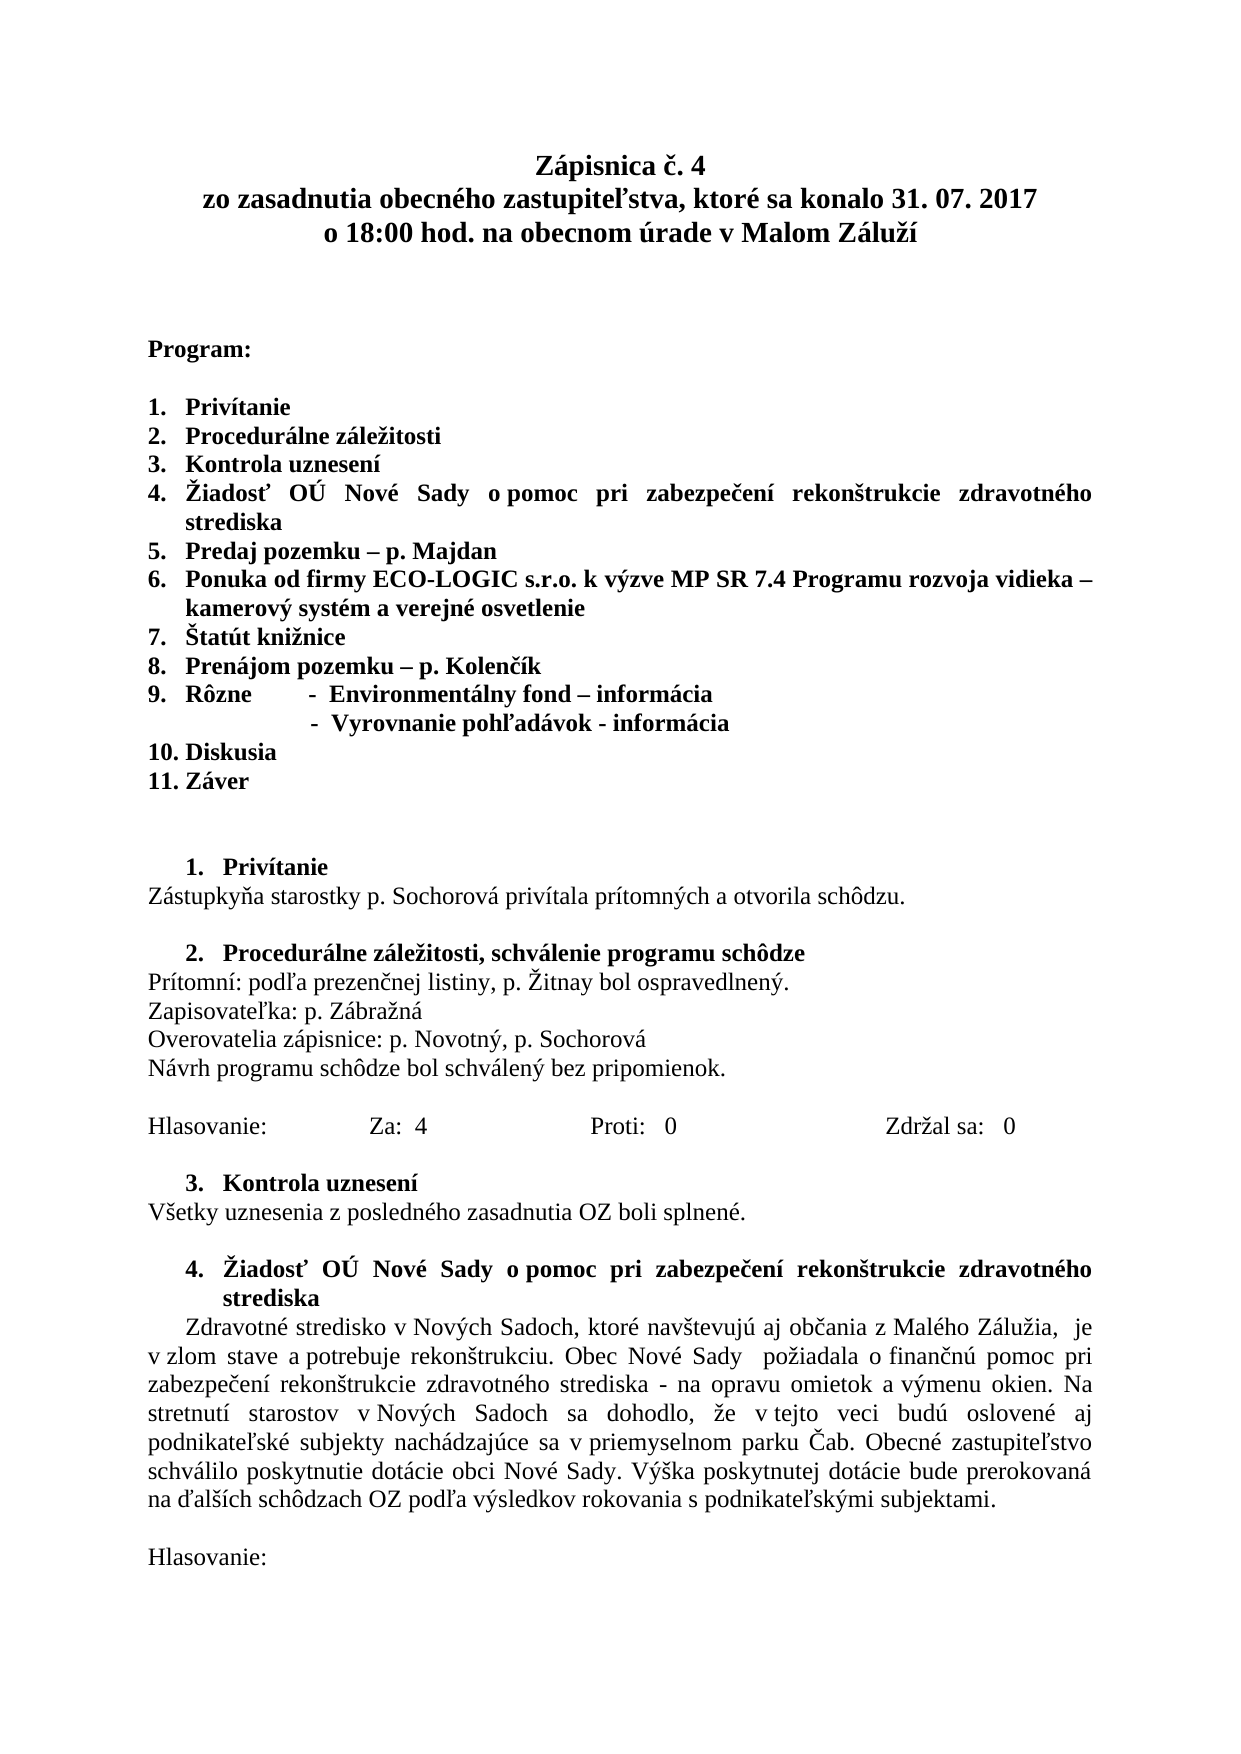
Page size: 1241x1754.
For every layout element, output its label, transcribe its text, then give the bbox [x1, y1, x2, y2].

text Hlasovanie: [148, 1542, 1093, 1571]
list Rôzne - Environmentálny fond – informácia [148, 679, 1093, 708]
list Zapisovateľka: p. Zábražná [148, 996, 1093, 1024]
list - Vyrovnanie pohľadávok - informácia [223, 708, 1093, 737]
list Hlasovanie: Za: 4 Proti: 0 Zdržal sa: 0 [148, 1111, 1093, 1139]
list Diskusia [148, 737, 1093, 766]
list Prenájom pozemku – p. Kolenčík [148, 651, 1093, 679]
text Zástupkyňa starostky p. Sochorová privítala prítomných a otvorila schôdzu. [148, 881, 1093, 909]
list Procedurálne záležitosti, schválenie programu schôdze [185, 938, 1093, 967]
text zo zasadnutia obecného zastupiteľstva, ktoré sa konalo 31. 07. 2017 [148, 181, 1093, 215]
text Zápisnica č. 4 [148, 148, 1093, 181]
text Program: [148, 334, 1093, 363]
list Záver [148, 766, 1093, 794]
list Procedurálne záležitosti [148, 421, 1093, 449]
list Privítanie [148, 392, 1093, 421]
list Všetky uznesenia z posledného zasadnutia OZ boli splnené. [148, 1197, 1093, 1226]
list Privítanie [185, 852, 1093, 881]
list Žiadosť OÚ Nové Sady o pomoc pri zabezpečení rekonštrukcie zdravotného strediska [185, 1254, 1093, 1312]
list Kontrola uznesení [148, 449, 1093, 478]
list Overovatelia zápisnice: p. Novotný, p. Sochorová [148, 1024, 1093, 1053]
list Ponuka od firmy ECO-LOGIC s.r.o. k výzve MP SR 7.4 Programu rozvoja vidieka – kamerový systém a verejné osvetlenie [148, 564, 1093, 622]
list Návrh programu schôdze bol schválený bez pripomienok. [148, 1053, 1093, 1082]
list Kontrola uznesení [185, 1168, 1093, 1197]
text o 18:00 hod. na obecnom úrade v Malom Záluží [148, 215, 1093, 248]
text Zdravotné stredisko v Nových Sadoch, ktoré navštevujú aj občania z Malého Zálužia, je v zlom stave a potrebuje rekonštrukciu. Obec Nové Sady požiadala o finančnú pomoc pri zabezpečení rekonštrukcie zdravotného strediska - na opravu omietok a výmenu okien. Na stretnutí starostov v Nových Sadoch sa dohodlo, že v tejto veci budú oslovené aj podnikateľské subjekty nachádzajúce sa v priemyselnom parku Čab. Obecné zastupiteľstvo schválilo poskytnutie dotácie obci Nové Sady. Výška poskytnutej dotácie bude prerokovaná na ďalších schôdzach OZ podľa výsledkov rokovania s podnikateľskými subjektami. [148, 1312, 1093, 1513]
list Prítomní: podľa prezenčnej listiny, p. Žitnay bol ospravedlnený. [148, 967, 1093, 996]
list Štatút knižnice [148, 622, 1093, 651]
list Predaj pozemku – p. Majdan [148, 536, 1093, 564]
list Žiadosť OÚ Nové Sady o pomoc pri zabezpečení rekonštrukcie zdravotného strediska [148, 478, 1093, 536]
